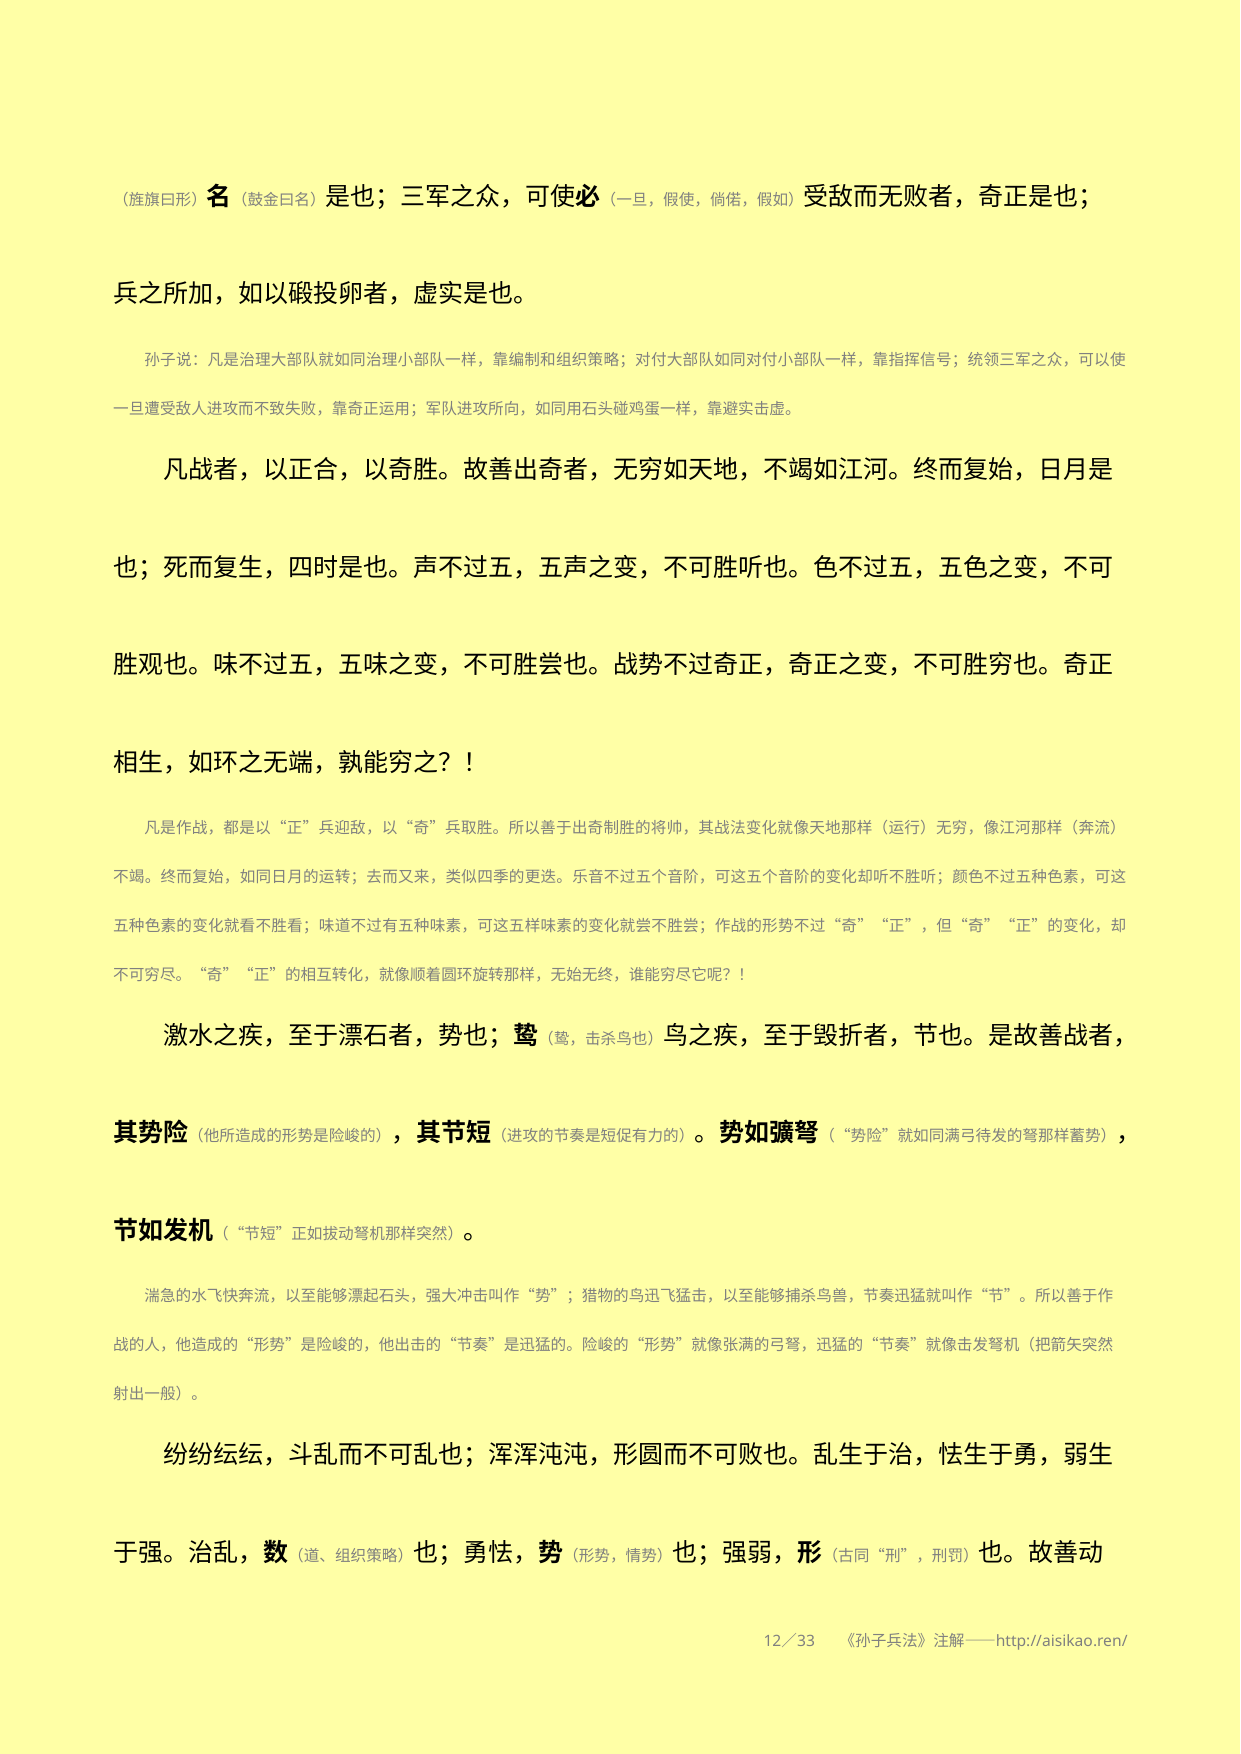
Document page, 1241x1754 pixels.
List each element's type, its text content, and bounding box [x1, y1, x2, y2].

text 凡战者，以正合，以奇胜。故善出奇者，无穷如天地，不竭如江河。终而复始，日月是也；死而复生，四时是也。声不过五，五声之变，不可胜听也。色不过五，五色之变，不可胜观也。味不过五，五味之变，不可胜尝也。战势不过奇正，奇正之变，不可胜穷也。奇正相生，如环之无端，孰能穷之？！ [113, 435, 1127, 793]
text 激水之疾，至于漂石者，势也；鸷（鸷，击杀鸟也）鸟之疾，至于毁折者，节也。是故善战者，其势险（他所造成的形势是险峻的），其节短（进攻的节奏是短促有力的）。势如彍弩（“势险”就如同满弓待发的弩那样蓄势），节如发机（“节短”正如拔动弩机那样突然）。 [113, 1001, 1127, 1261]
text 凡是作战，都是以“正”兵迎敌，以“奇”兵取胜。所以善于出奇制胜的将帅，其战法变化就像天地那样（运行）无穷，像江河那样（奔流）不竭。终而复始，如同日月的运转；去而又来，类似四季的更迭。乐音不过五个音阶，可这五个音阶的变化却听不胜听；颜色不过五种色素，可这五种色素的变化就看不胜看；味道不过有五种味素，可这五样味素的变化就尝不胜尝；作战的形势不过“奇”“正”，但“奇”“正”的变化，却不可穷尽。“奇”“正”的相互转化，就像顺着圆环旋转那样，无始无终，谁能穷尽它呢？！ [113, 811, 1127, 989]
text 湍急的水飞快奔流，以至能够漂起石头，强大冲击叫作“势”；猎物的鸟迅飞猛击，以至能够捕杀鸟兽，节奏迅猛就叫作“节”。所以善于作战的人，他造成的“形势”是险峻的，他出击的“节奏”是迅猛的。险峻的“形势”就像张满的弓弩，迅猛的“节奏”就像击发弩机（把箭矢突然射出一般）。 [113, 1279, 1127, 1409]
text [113, 162, 1127, 324]
text 孙子说：凡是治理大部队就如同治理小部队一样，靠编制和组织策略；对付大部队如同对付小部队一样，靠指挥信号；统领三军之众，可以使一旦遭受敌人进攻而不致失败，靠奇正运用；军队进攻所向，如同用石头碰鸡蛋一样，靠避实击虚。 [113, 343, 1127, 424]
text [113, 1420, 1127, 1583]
